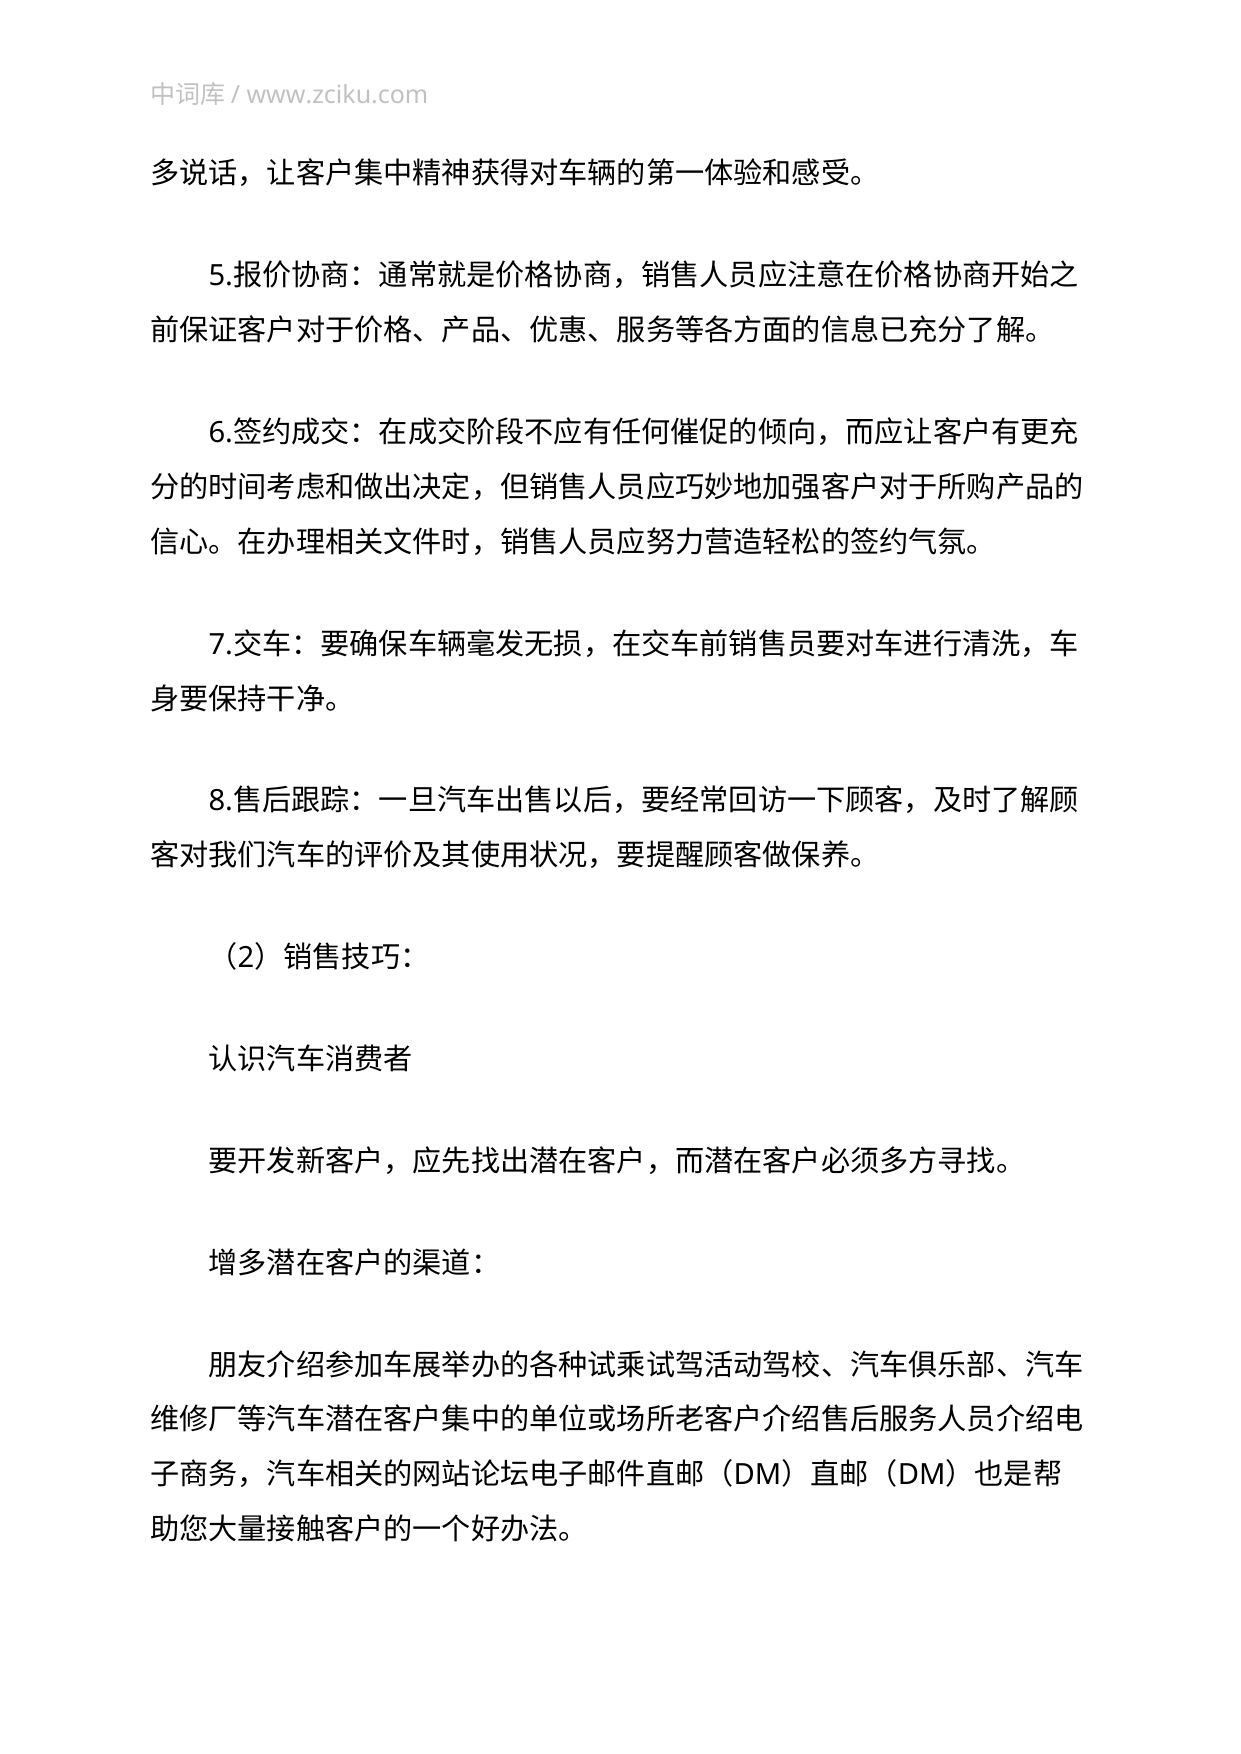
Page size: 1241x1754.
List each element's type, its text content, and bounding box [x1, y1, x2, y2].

text 认识汽车消费者 [150, 1036, 1090, 1078]
text 要开发新客户，应先找出潜在客户，而潜在客户必须多方寻找。 [150, 1137, 1090, 1180]
text 8.售后跟踪：一旦汽车出售以后，要经常回访一下顾客，及时了解顾客对我们汽车的评价及其使用状况，要提醒顾客做保养。 [150, 777, 1090, 874]
text 朋友介绍参加车展举办的各种试乘试驾活动驾校、汽车俱乐部、汽车维修厂等汽车潜在客户集中的单位或场所老客户介绍售后服务人员介绍电子商务，汽车相关的网站论坛电子邮件直邮（DM）直邮（DM）也是帮助您大量接触客户的一个好办法。 [150, 1341, 1090, 1548]
text 6.签约成交：在成交阶段不应有任何催促的倾向，而应让客户有更充分的时间考虑和做出决定，但销售人员应巧妙地加强客户对于所购产品的信心。在办理相关文件时，销售人员应努力营造轻松的签约气氛。 [150, 408, 1090, 561]
text 5.报价协商：通常就是价格协商，销售人员应注意在价格协商开始之前保证客户对于价格、产品、优惠、服务等各方面的信息已充分了解。 [150, 252, 1090, 349]
text （2）销售技巧： [150, 934, 1090, 976]
text 增多潜在客户的渠道： [150, 1239, 1090, 1282]
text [150, 150, 1090, 192]
text 7.交车：要确保车辆毫发无损，在交车前销售员要对车进行清洗，车身要保持干净。 [150, 620, 1090, 717]
